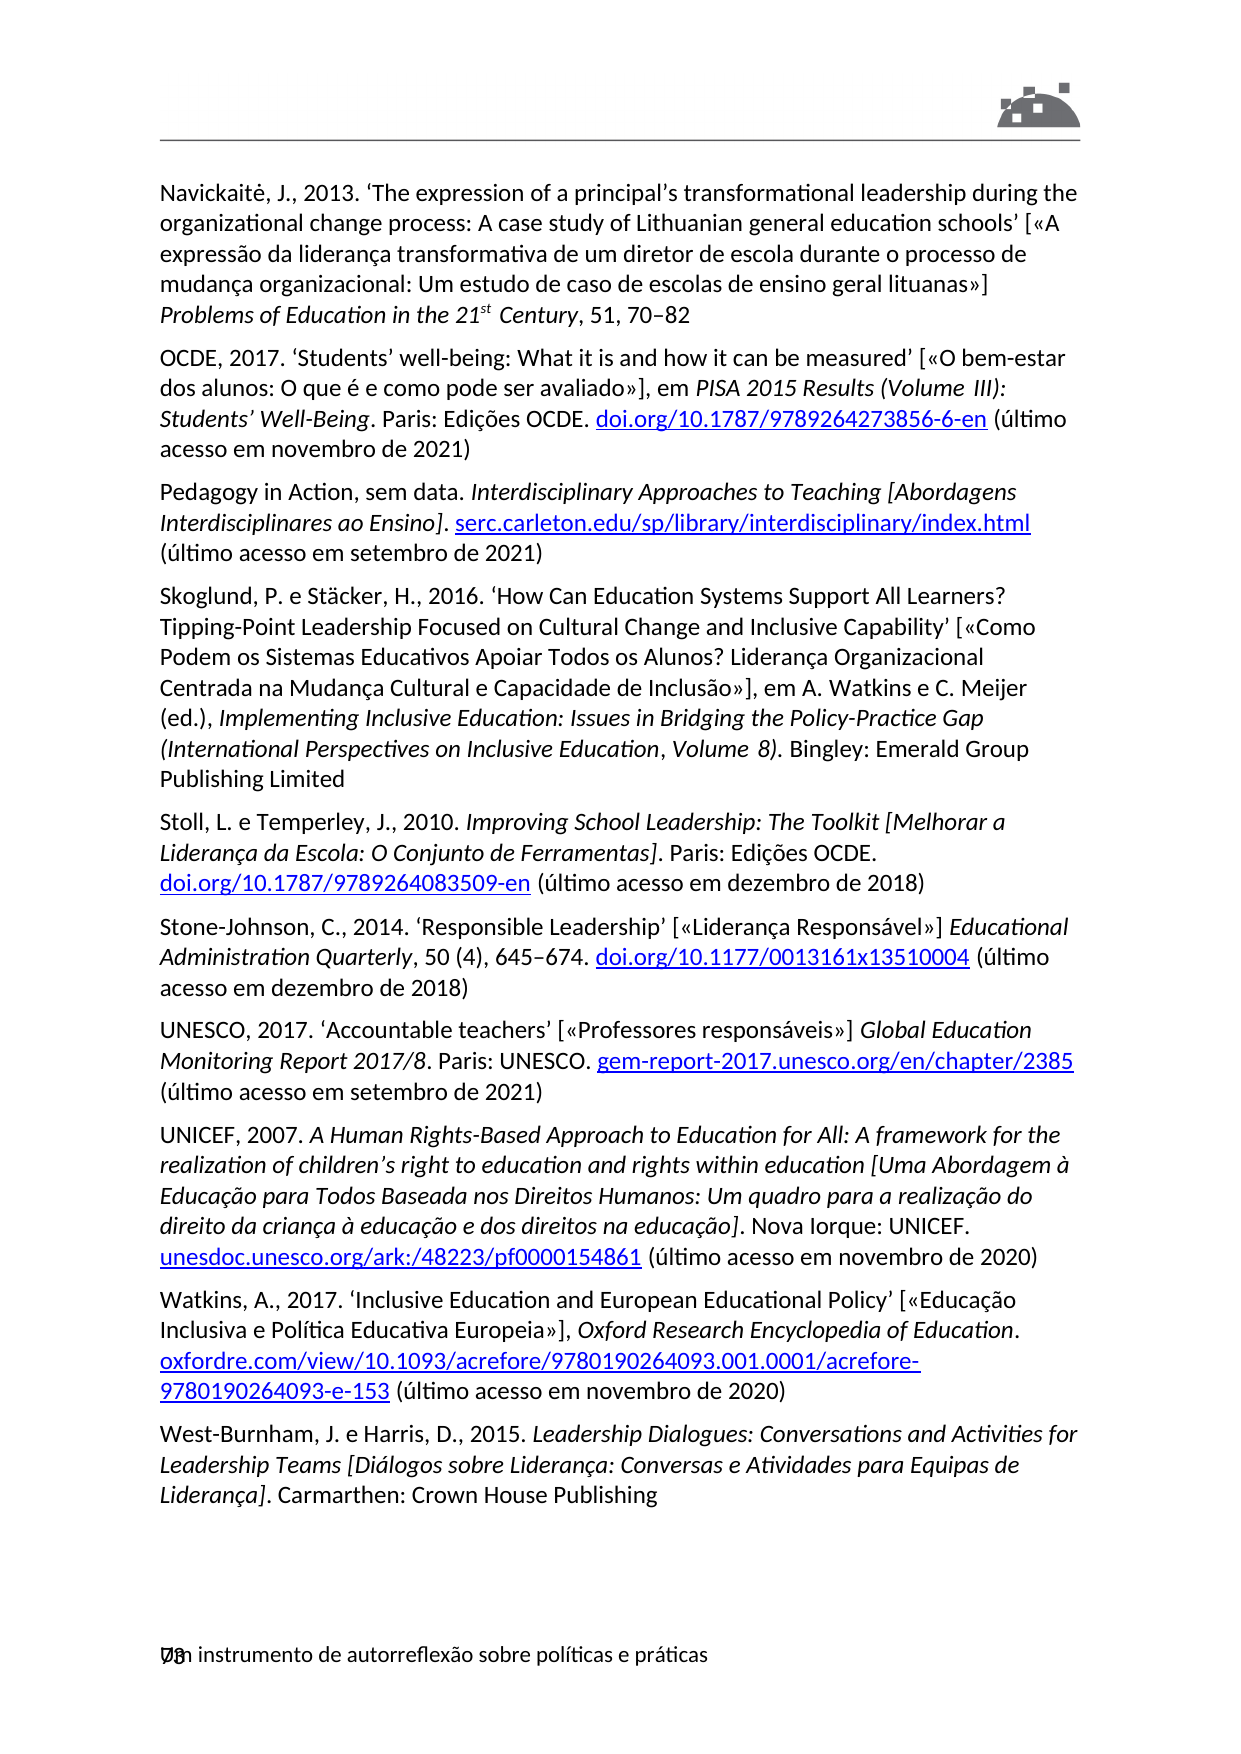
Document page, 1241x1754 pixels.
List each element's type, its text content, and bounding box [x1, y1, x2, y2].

text Stoll, L. e Temperley, J., 2010. Improving School Leadership: The Toolkit [Melhorar a Liderança da Escola: O Conjunto de Ferramentas]. Paris: Edições OCDE. doi.org/10.1787/9789264083509-en (último acesso em dezembro de 2018) [159, 807, 1081, 898]
picture [159, 73, 1081, 148]
text Pedagogy in Action, sem data. Interdisciplinary Approaches to Teaching [Abordagens Interdisciplinares ao Ensino]. serc.carleton.edu/sp/library/interdisciplinary/index.html (último acesso em setembro de 2021) [159, 476, 1081, 568]
text Navickaitė, J., 2013. ‘The expression of a principal’s transformational leadership during the organizational change process: A case study of Lithuanian general education schools’ [«A expressão da liderança transformativa de um diretor de escola durante o processo de mudança organizacional: Um estudo de caso de escolas de ensino geral lituanas»] Problems of Education in the 21st Century, 51, 70–82 [159, 177, 1081, 329]
text UNICEF, 2007. A Human Rights-Based Approach to Education for All: A framework for the realization of children’s right to education and rights within education [Uma Abordagem à Educação para Todos Baseada nos Direitos Humanos: Um quadro para a realização do direito da criança à educação e dos direitos na educação]. Nova Iorque: UNICEF. unesdoc.unesco.org/ark:/48223/pf0000154861 (último acesso em novembro de 2020) [159, 1119, 1081, 1271]
text OCDE, 2017. ‘Students’ well-being: What it is and how it can be measured’ [«O bem-estar dos alunos: O que é e como pode ser avaliado»], em PISA 2015 Results (Volume III): Students’ Well-Being. Paris: Edições OCDE. doi.org/10.1787/9789264273856-6-en (último acesso em novembro de 2021) [159, 342, 1081, 464]
text Watkins, A., 2017. ‘Inclusive Education and European Educational Policy’ [«Educação Inclusiva e Política Educativa Europeia»], Oxford Research Encyclopedia of Education. oxfordre.com/view/10.1093/acrefore/9780190264093.001.0001/acrefore-9780190264093-e-153 (último acesso em novembro de 2020) [159, 1284, 1081, 1406]
text Stone-Johnson, C., 2014. ‘Responsible Leadership’ [«Liderança Responsável»] Educational Administration Quarterly, 50 (4), 645–674. doi.org/10.1177/0013161x13510004 (último acesso em dezembro de 2018) [159, 911, 1081, 1002]
text West-Burnham, J. e Harris, D., 2015. Leadership Dialogues: Conversations and Activities for Leadership Teams [Diálogos sobre Liderança: Conversas e Atividades para Equipas de Liderança]. Carmarthen: Crown House Publishing [159, 1418, 1081, 1510]
text Skoglund, P. e Stäcker, H., 2016. ‘How Can Education Systems Support All Learners? Tipping-Point Leadership Focused on Cultural Change and Inclusive Capability’ [«Como Podem os Sistemas Educativos Apoiar Todos os Alunos? Liderança Organizacional Centrada na Mudança Cultural e Capacidade de Inclusão»], em A. Watkins e C. Meijer (ed.), Implementing Inclusive Education: Issues in Bridging the Policy-Practice Gap (International Perspectives on Inclusive Education, Volume 8). Bingley: Emerald Group Publishing Limited [159, 580, 1081, 794]
text UNESCO, 2017. ‘Accountable teachers’ [«Professores responsáveis»] Global Education Monitoring Report 2017/8. Paris: UNESCO. gem-report-2017.unesco.org/en/chapter/2385 (último acesso em setembro de 2021) [159, 1015, 1081, 1106]
